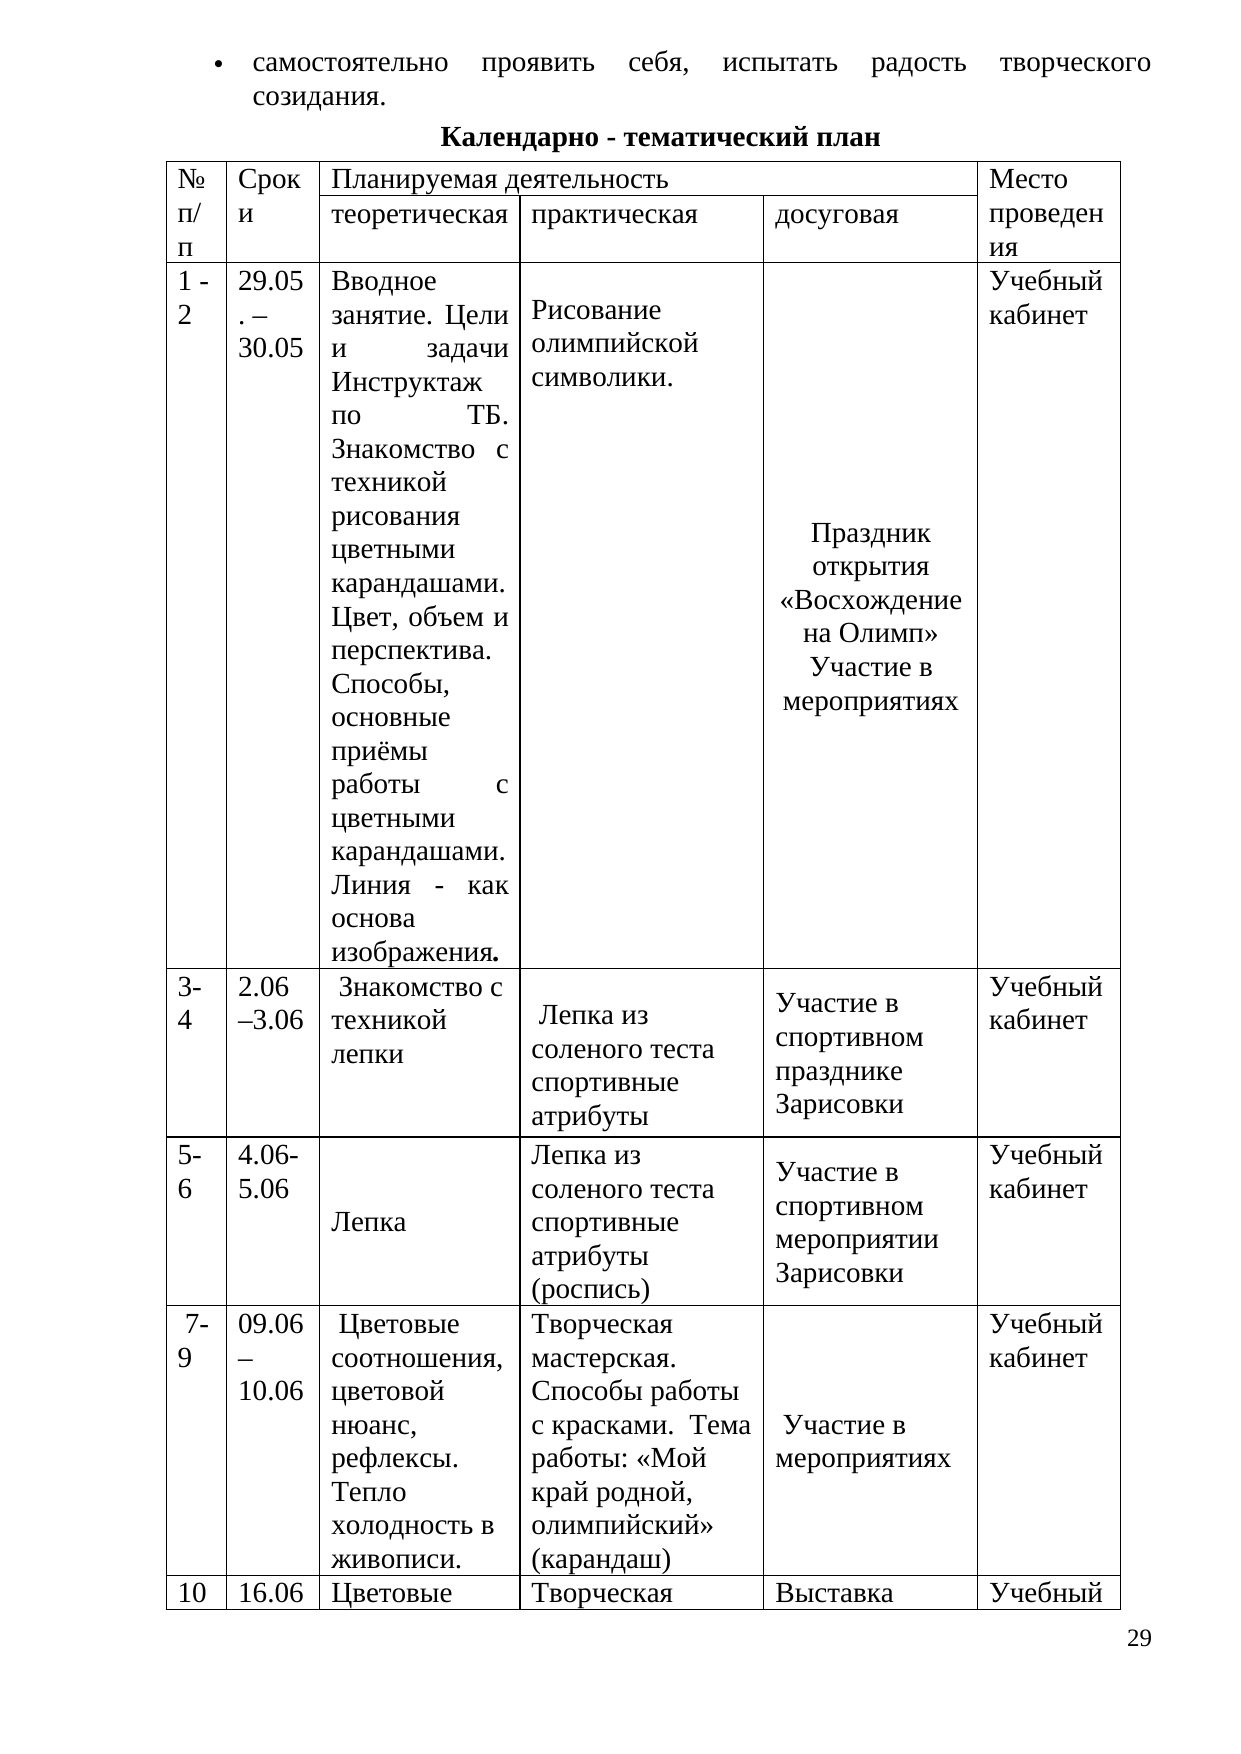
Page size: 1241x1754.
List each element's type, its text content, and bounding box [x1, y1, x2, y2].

table_cell 09.06 – 10.06 [227, 1306, 319, 1574]
table_cell Участие в спортивном мероприятии Зарисовки [764, 1138, 977, 1305]
table_header Сроки [227, 162, 319, 262]
table_cell Рисование олимпийской символики. [521, 263, 763, 968]
table_cell Праздник открытия «Восхождение на Олимп» Участие в мероприятиях [764, 263, 977, 968]
table_cell Участие в мероприятиях [764, 1306, 977, 1574]
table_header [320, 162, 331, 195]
table_cell практическая [521, 196, 763, 262]
table_cell Учебный кабинет [978, 1138, 1120, 1305]
table_cell Лепка [320, 1138, 519, 1305]
list самостоятельно проявить себя, испытать радость творческого созидания. [215, 44, 1152, 111]
table_cell Учебный кабинет [978, 1306, 1120, 1574]
table_cell Участие в спортивном празднике Зарисовки [764, 969, 977, 1136]
table_cell Учебный кабинет [978, 263, 1120, 968]
table_cell Лепка из соленого теста спортивные атрибуты [521, 969, 763, 1136]
table_cell Вводное занятие. Цели и задачи Инструктаж по ТБ. Знакомство с техникой рисования цветными карандашами. Цвет, объем и перспектива. Способы, основные приёмы работы с цветными карандашами. Линия - как основа изображения. [320, 263, 519, 968]
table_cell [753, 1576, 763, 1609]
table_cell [320, 1576, 519, 1609]
table_cell досуговая [764, 196, 977, 262]
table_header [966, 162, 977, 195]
table_cell теоретическая [320, 196, 519, 262]
table_cell Выставка рисунков [764, 1576, 977, 1609]
text Календарно - тематический план [177, 119, 1144, 153]
table_cell Знакомство с техникой лепки [320, 969, 519, 1136]
table_cell Учебный кабинет [978, 969, 1120, 1136]
table_cell Цветовые соотношения, цветовой нюанс, рефлексы. Тепло холодность в живописи. [320, 1306, 519, 1574]
table_cell 2.06 –3.06 [227, 969, 319, 1136]
table_cell 1 - 2 [167, 263, 226, 968]
table_cell 3-4 [167, 969, 226, 1136]
table_cell 5-6 [167, 1138, 226, 1305]
table_cell 29.05. –30.05 [227, 263, 319, 968]
table_cell 4.06-5.06 [227, 1138, 319, 1305]
table_cell 7-9 [167, 1306, 226, 1574]
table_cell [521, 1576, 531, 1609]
